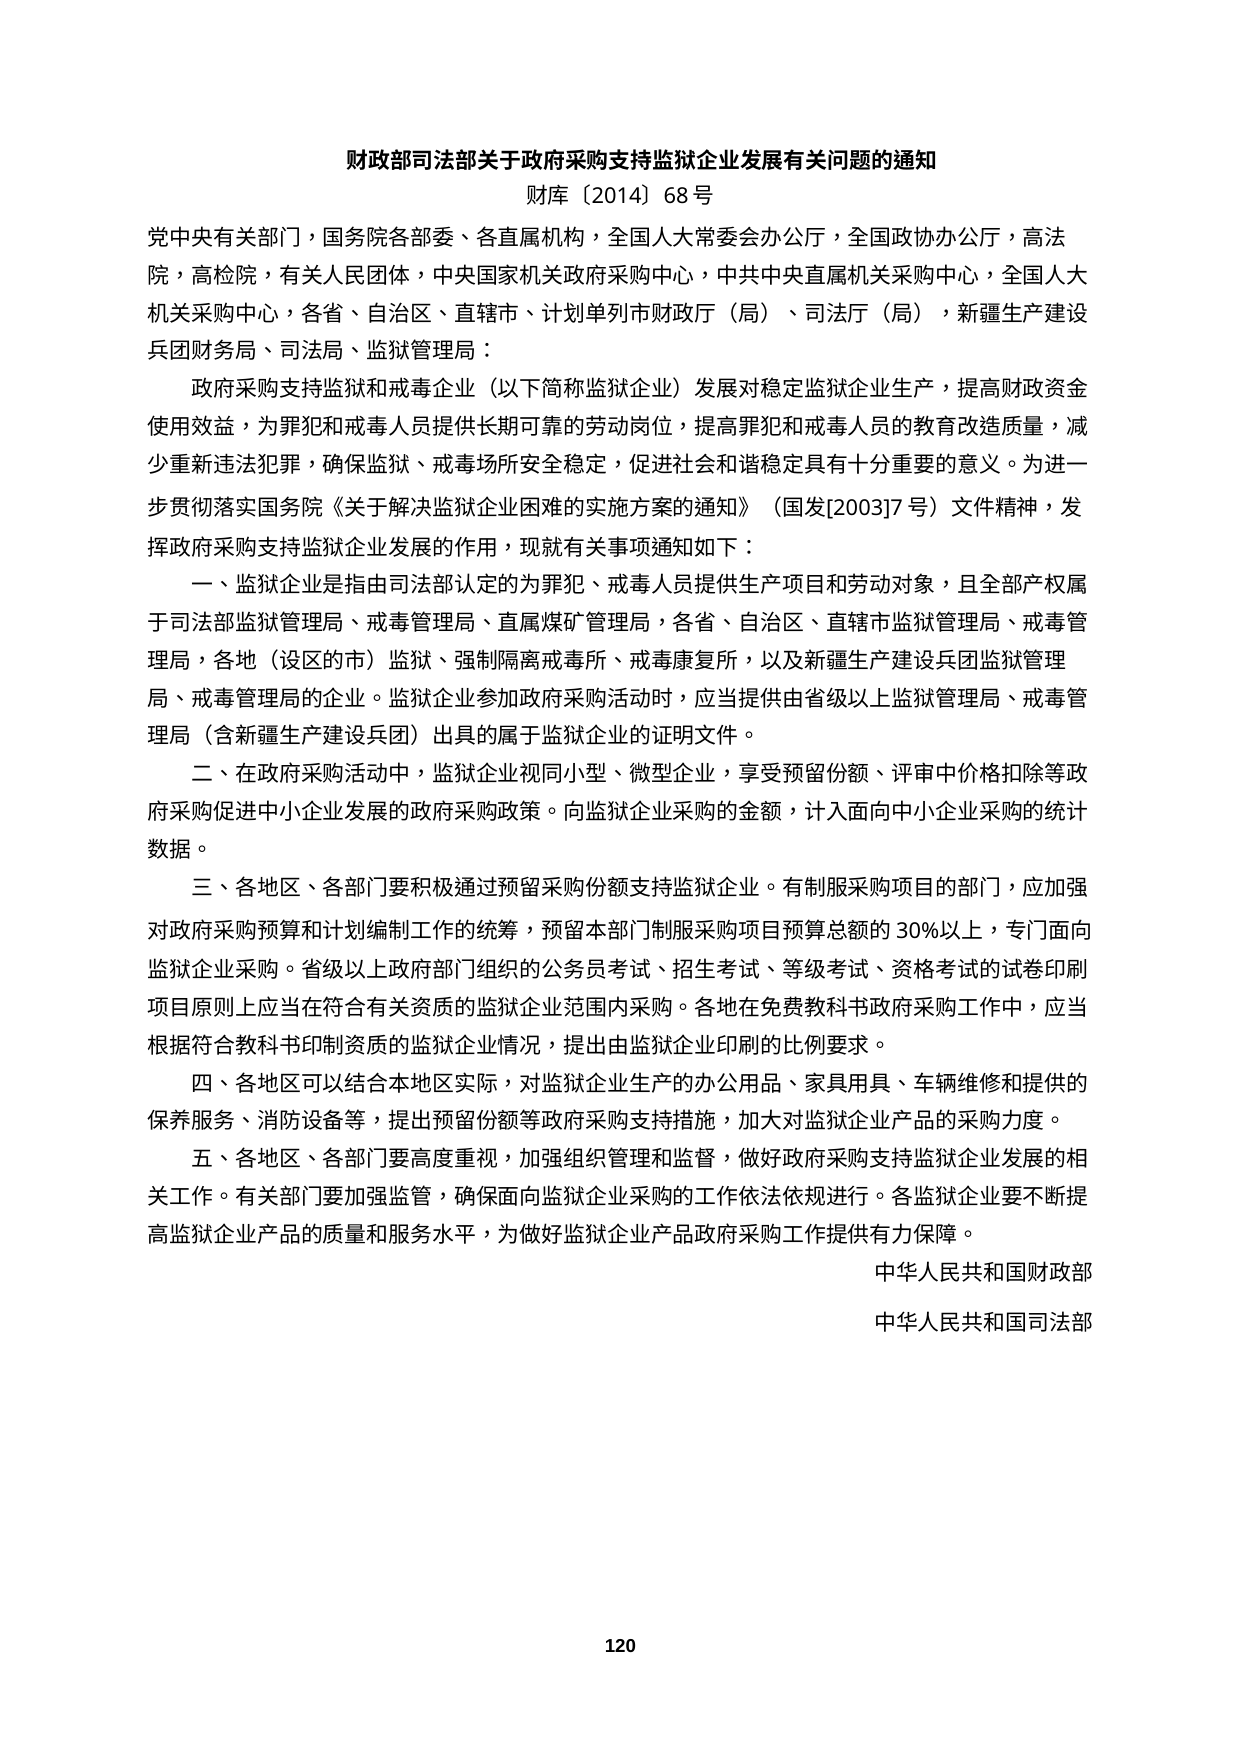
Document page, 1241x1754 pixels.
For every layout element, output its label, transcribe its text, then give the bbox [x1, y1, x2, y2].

text 二、在政府采购活动中，监狱企业视同小型、微型企业，享受预留份额、评审中价格扣除等政府采购促进中小企业发展的政府采购政策。向监狱企业采购的金额，计入面向中小企业采购的统计数据。 [148, 761, 1092, 862]
text 中华人民共和国财政部 [148, 1260, 1092, 1285]
text 三、各地区、各部门要积极通过预留采购份额支持监狱企业。有制服采购项目的部门，应加强对政府采购预算和计划编制工作的统筹，预留本部门制服采购项目预算总额的30%以上，专门面向监狱企业采购。省级以上政府部门组织的公务员考试、招生考试、等级考试、资格考试的试卷印刷项目原则上应当在符合有关资质的监狱企业范围内采购。各地在免费教科书政府采购工作中，应当根据符合教科书印制资质的监狱企业情况，提出由监狱企业印刷的比例要求。 [148, 875, 1092, 1058]
text 政府采购支持监狱和戒毒企业（以下简称监狱企业）发展对稳定监狱企业生产，提高财政资金使用效益，为罪犯和戒毒人员提供长期可靠的劳动岗位，提高罪犯和戒毒人员的教育改造质量，减少重新违法犯罪，确保监狱、戒毒场所安全稳定，促进社会和谐稳定具有十分重要的意义。为进一步贯彻落实国务院《关于解决监狱企业困难的实施方案的通知》（国发[2003]7号）文件精神，发挥政府采购支持监狱企业发展的作用，现就有关事项通知如下： [148, 376, 1092, 559]
text 一、监狱企业是指由司法部认定的为罪犯、戒毒人员提供生产项目和劳动对象，且全部产权属于司法部监狱管理局、戒毒管理局、直属煤矿管理局，各省、自治区、直辖市监狱管理局、戒毒管理局，各地（设区的市）监狱、强制隔离戒毒所、戒毒康复所，以及新疆生产建设兵团监狱管理局、戒毒管理局的企业。监狱企业参加政府采购活动时，应当提供由省级以上监狱管理局、戒毒管理局（含新疆生产建设兵团）出具的属于监狱企业的证明文件。 [148, 572, 1092, 749]
text 党中央有关部门，国务院各部委、各直属机构，全国人大常委会办公厅，全国政协办公厅，高法院，高检院，有关人民团体，中央国家机关政府采购中心，中共中央直属机关采购中心，全国人大机关采购中心，各省、自治区、直辖市、计划单列市财政厅（局）、司法厅（局），新疆生产建设兵团财务局、司法局、监狱管理局： [148, 225, 1092, 364]
text 财库〔2014〕68号 [148, 180, 1092, 210]
text 五、各地区、各部门要高度重视，加强组织管理和监督，做好政府采购支持监狱企业发展的相关工作。有关部门要加强监管，确保面向监狱企业采购的工作依法依规进行。各监狱企业要不断提高监狱企业产品的质量和服务水平，为做好监狱企业产品政府采购工作提供有力保障。 [148, 1146, 1092, 1247]
text 四、各地区可以结合本地区实际，对监狱企业生产的办公用品、家具用具、车辆维修和提供的保养服务、消防设备等，提出预留份额等政府采购支持措施，加大对监狱企业产品的采购力度。 [148, 1071, 1092, 1134]
text 中华人民共和国司法部 [148, 1310, 1092, 1335]
text 财政部司法部关于政府采购支持监狱企业发展有关问题的通知 [148, 148, 1092, 173]
